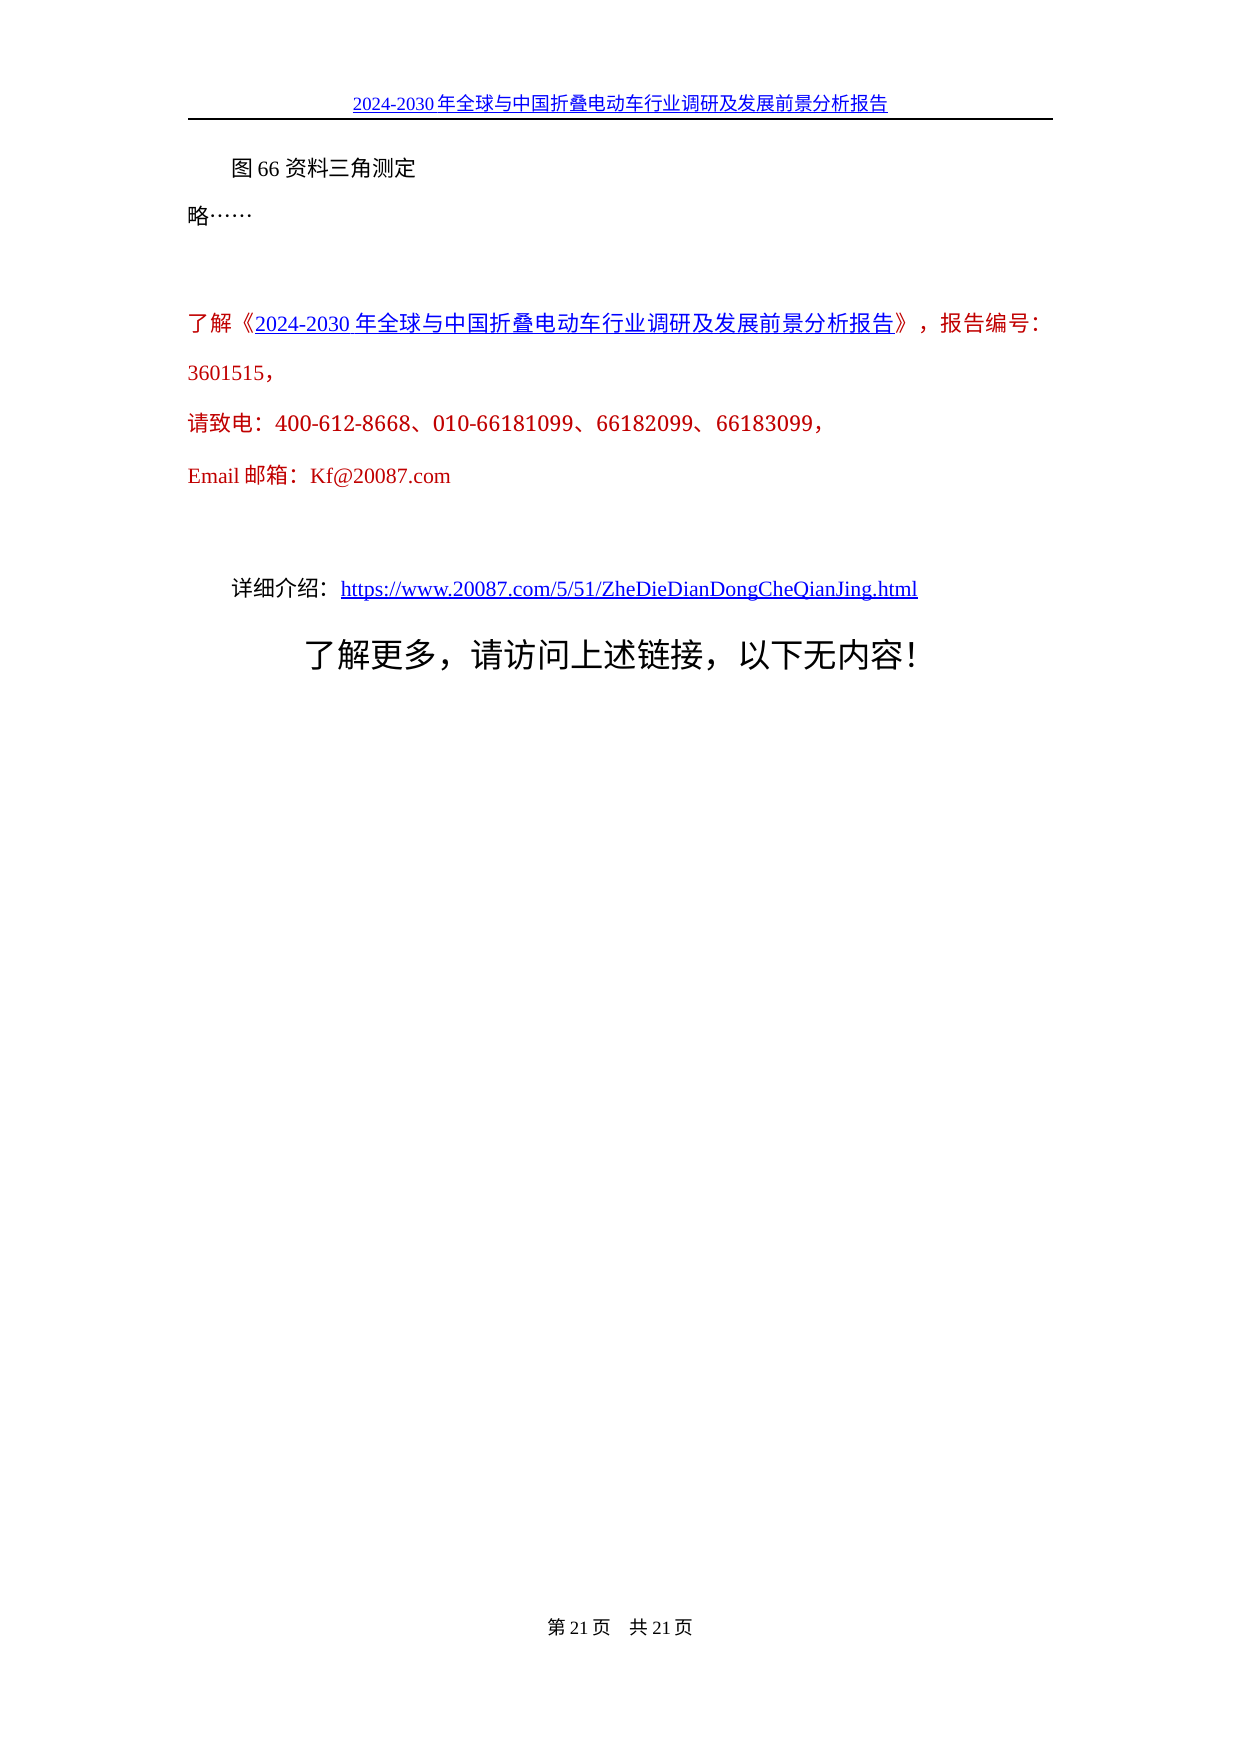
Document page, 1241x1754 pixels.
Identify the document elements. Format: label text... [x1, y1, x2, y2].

text 详细介绍：https://www.20087.com/5/51/ZheDieDianDongCheQianJing.html [187, 570, 1053, 603]
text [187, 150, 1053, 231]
text 了解《2024-2030年全球与中国折叠电动车行业调研及发展前景分析报告》，报告编号：3601515， [187, 305, 1053, 387]
text 请致电：400-612-8668、010-66181099、66182099、66183099， [187, 406, 1053, 438]
title 了解更多，请访问上述链接，以下无内容！ [187, 620, 1053, 685]
text Email邮箱：Kf@20087.com [187, 457, 1053, 490]
